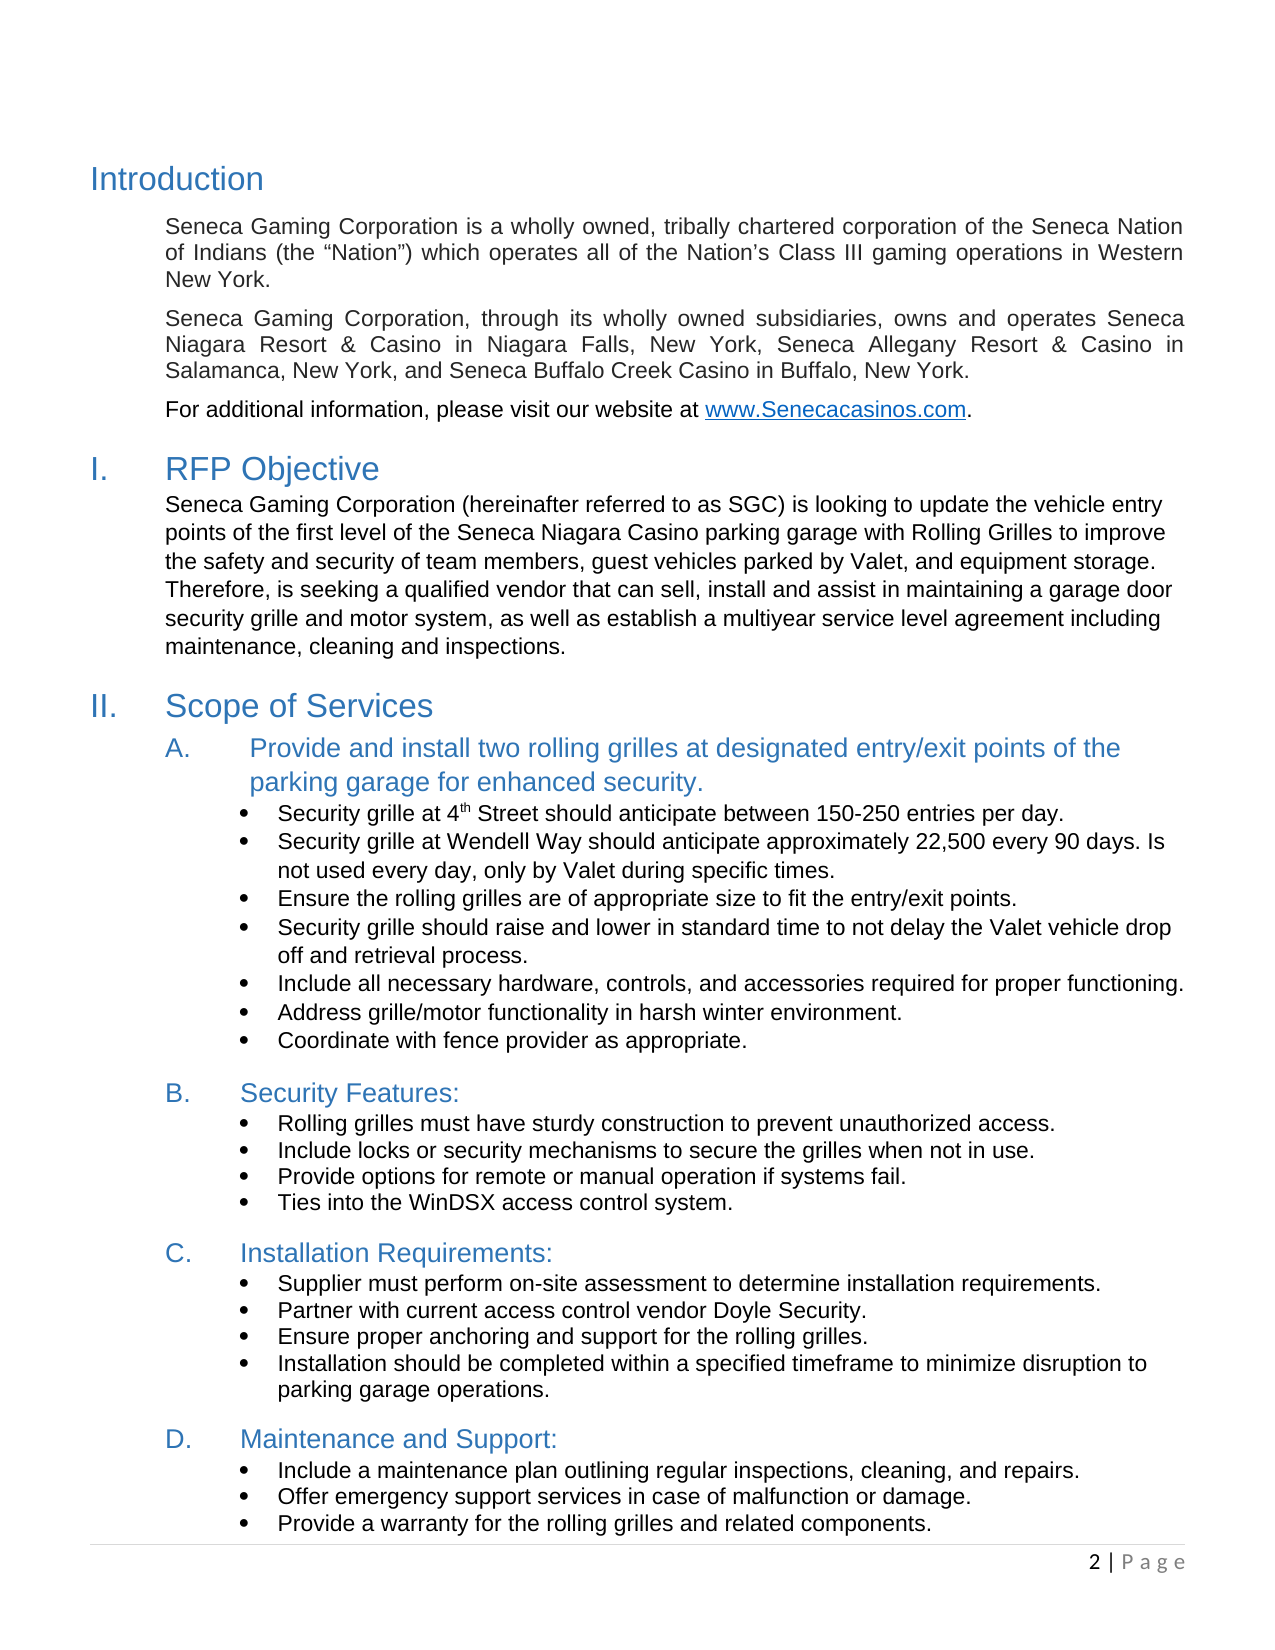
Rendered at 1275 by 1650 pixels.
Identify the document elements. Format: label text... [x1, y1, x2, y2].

subtitle Maintenance and Support: [165, 1423, 1185, 1454]
list Provide a warranty for the rolling grilles and related components. [240, 1509, 1185, 1536]
list Coordinate with fence provider as appropriate. [240, 1027, 1185, 1053]
list Ensure proper anchoring and support for the rolling grilles. [240, 1323, 1185, 1349]
list Supplier must perform on-site assessment to determine installation requirements. [240, 1270, 1185, 1297]
list Security grille should raise and lower in standard time to not delay the Valet vehicle drop off and retrieval process. [240, 913, 1185, 968]
subtitle Security Features: [165, 1077, 1185, 1108]
subtitle Provide and install two rolling grilles at designated entry/exit points of the parking garage for enhanced security. [165, 732, 1185, 797]
subtitle Installation Requirements: [165, 1237, 1185, 1268]
text Introduction [90, 159, 1185, 197]
list Offer emergency support services in case of malfunction or damage. [240, 1483, 1185, 1509]
list Include a maintenance plan outlining regular inspections, cleaning, and repairs. [240, 1457, 1185, 1483]
list Partner with current access control vendor Doyle Security. [240, 1297, 1185, 1323]
list Include locks or security mechanisms to secure the grilles when not in use. [240, 1137, 1185, 1163]
text Seneca Gaming Corporation is a wholly owned, tribally chartered corporation of the Seneca Nation of Indians (the “Nation”) which operates all of the Nation’s Class III gaming operations in Western New York. [165, 213, 1185, 292]
text Seneca Gaming Corporation, through its wholly owned subsidiaries, owns and operates Seneca Niagara Resort & Casino in Niagara Falls, New York, Seneca Allegany Resort & Casino in Salamanca, New York, and Seneca Buffalo Creek Casino in Buffalo, New York. [165, 304, 1185, 383]
list Security grille at 4th Street should anticipate between 150-250 entries per day. [240, 800, 1185, 826]
subtitle Scope of Services [90, 687, 1185, 725]
list Provide options for remote or manual operation if systems fail. [240, 1163, 1185, 1189]
subtitle RFP Objective [90, 449, 1185, 488]
list Include all necessary hardware, controls, and accessories required for proper functioning. [240, 970, 1185, 997]
list Ties into the WinDSX access control system. [240, 1189, 1185, 1216]
list Installation should be completed within a specified timeframe to minimize disruption to parking garage operations. [240, 1349, 1185, 1402]
list Address grille/motor functionality in harsh winter environment. [240, 999, 1185, 1025]
list Ensure the rolling grilles are of appropriate size to fit the entry/exit points. [240, 885, 1185, 911]
list Rolling grilles must have sturdy construction to prevent unauthorized access. [240, 1110, 1185, 1137]
list Security grille at Wendell Way should anticipate approximately 22,500 every 90 days. Is not used every day, only by Valet during specific times. [240, 828, 1185, 883]
text For additional information, please visit our website at www.Senecacasinos.com. [165, 396, 1185, 422]
text Seneca Gaming Corporation (hereinafter referred to as SGC) is looking to update the vehicle entry points of the first level of the Seneca Niagara Casino parking garage with Rolling Grilles to improve the safety and security of team members, guest vehicles parked by Valet, and equipment storage. Therefore, is seeking a qualified vendor that can sell, install and assist in maintaining a garage door security grille and motor system, as well as establish a multiyear service level agreement including maintenance, cleaning and inspections. [165, 491, 1185, 659]
